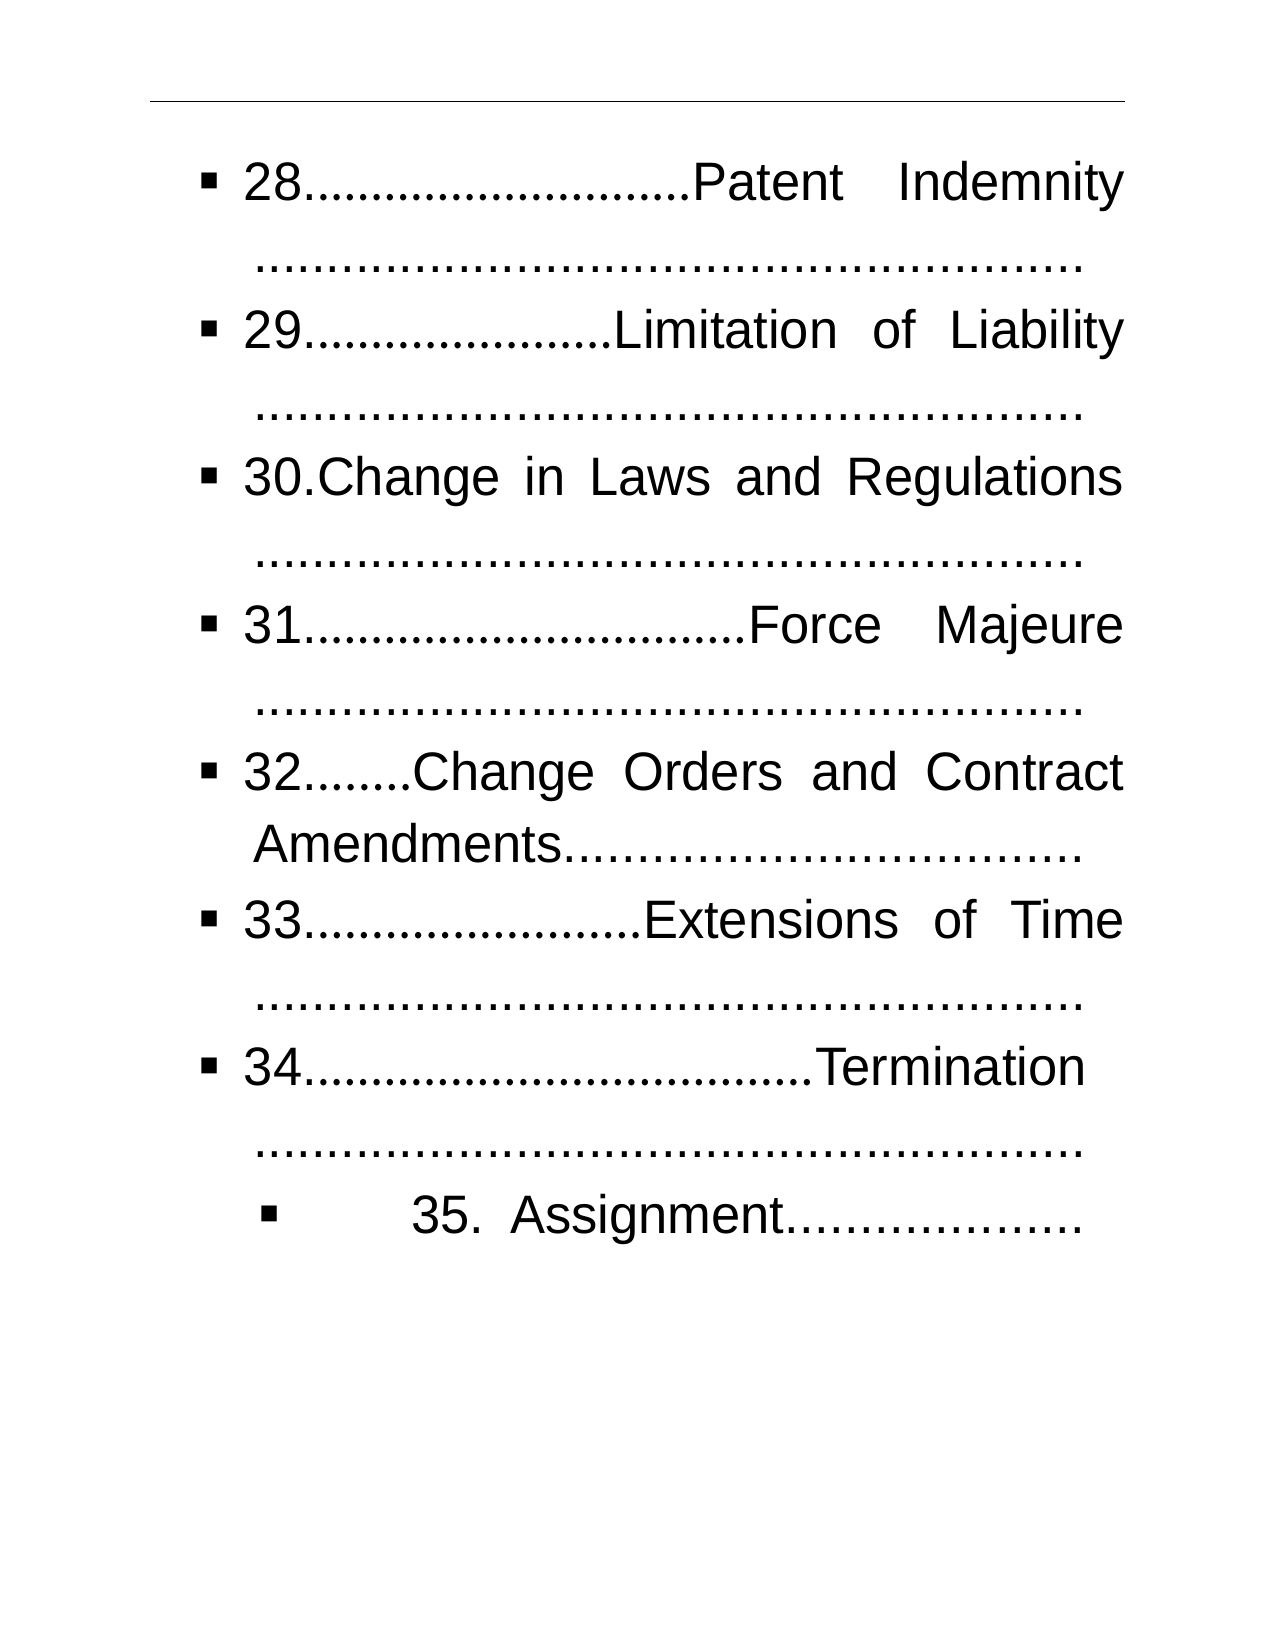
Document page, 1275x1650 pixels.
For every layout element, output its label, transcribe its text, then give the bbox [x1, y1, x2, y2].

text 33. Extensions of Time [197, 887, 1125, 1022]
text 29. Limitation of Liability [197, 297, 1125, 432]
text 32. Change Orders and Contract Amendments [197, 740, 1125, 874]
text 28. Patent Indemnity [197, 150, 1125, 284]
text 34. Termination [197, 1035, 1125, 1169]
text 30. Change in Laws and Regulations [197, 445, 1125, 579]
text 31. Force Majeure [197, 592, 1125, 727]
text 35. Assignment [257, 1182, 1125, 1245]
